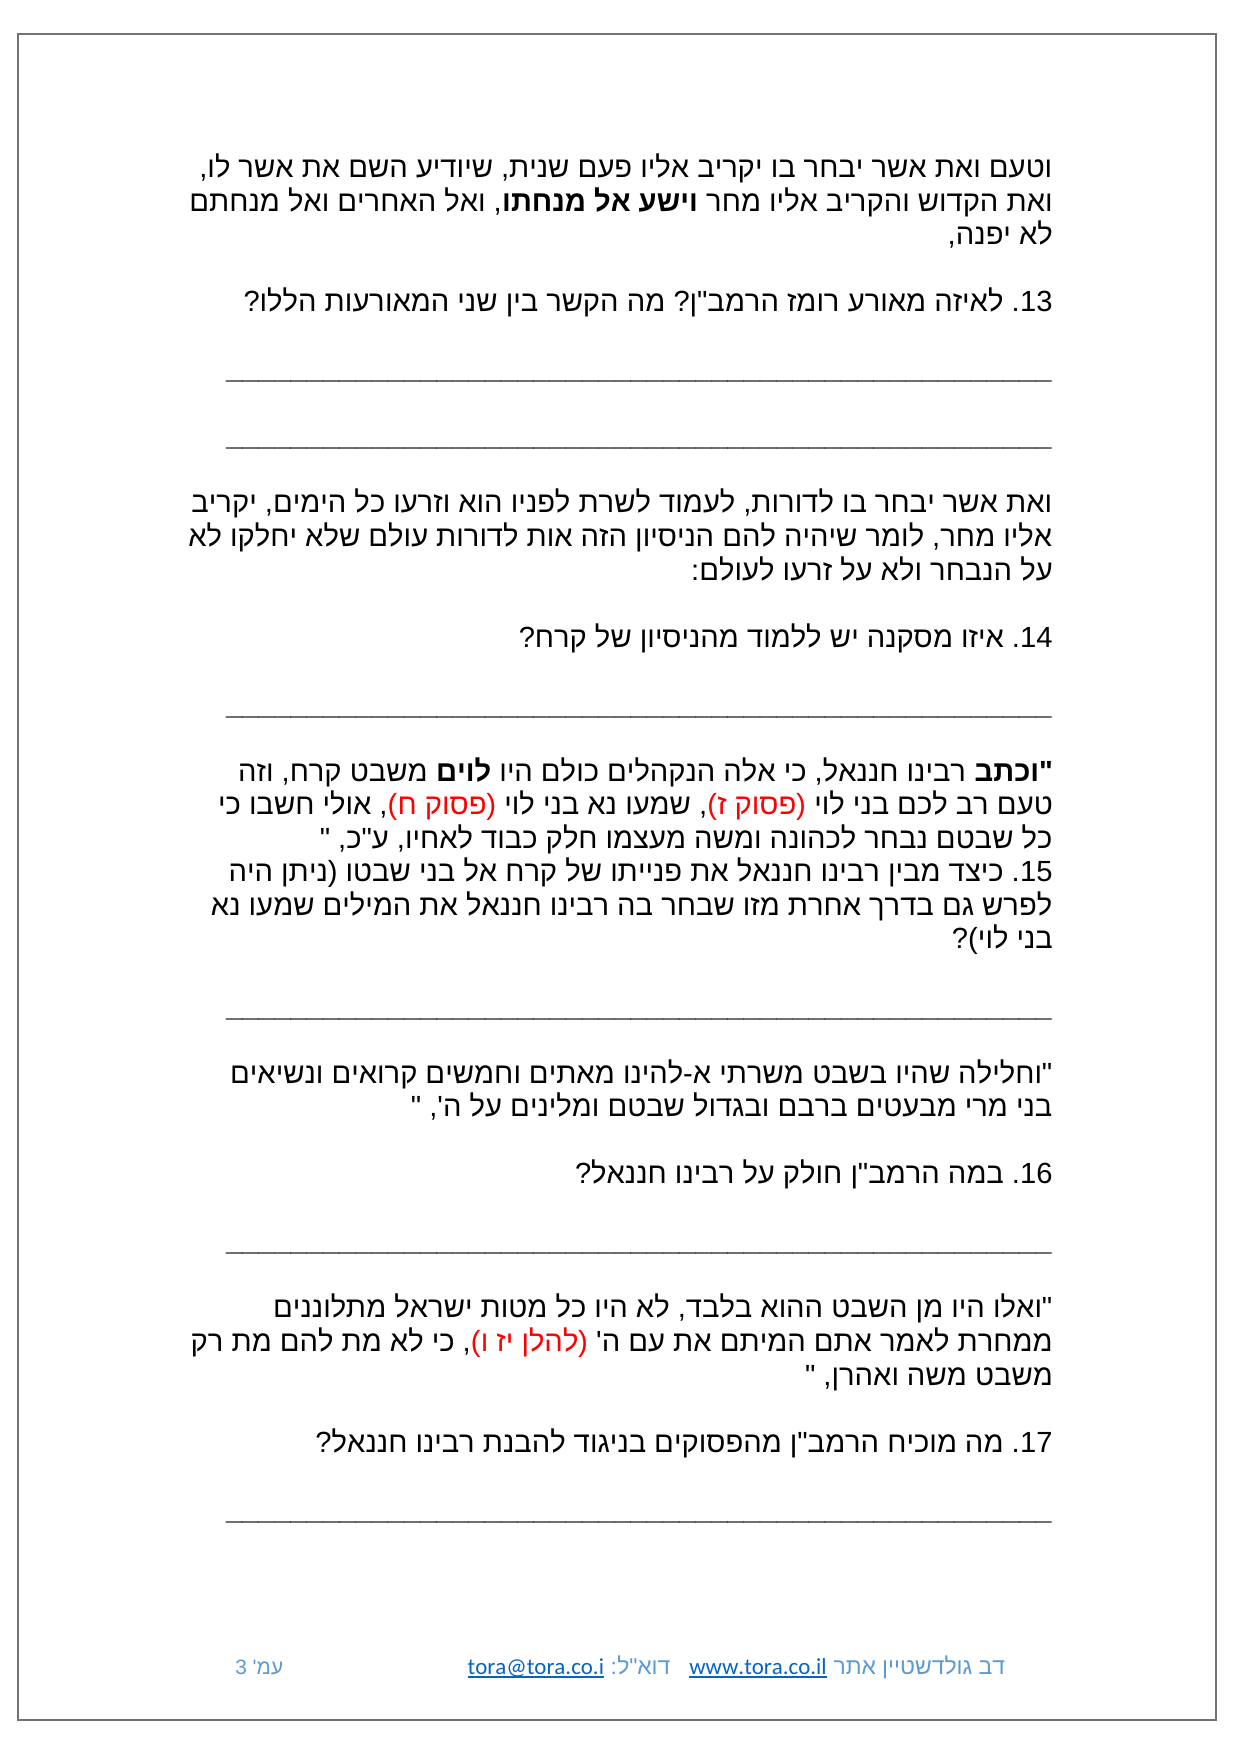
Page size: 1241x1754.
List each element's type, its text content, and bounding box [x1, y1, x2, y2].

text 15. כיצד מבין רבינו חננאל את פנייתו של קרח אל בני שבטו (ניתן היה לפרש גם בדרך אחרת מזו שבחר בה רבינו חננאל את המילים שמעו נא בני לוי)? [187, 854, 1053, 955]
text ___________________________________________________ [187, 1492, 1053, 1525]
text ___________________________________________________ [187, 418, 1053, 452]
text ואת אשר יבחר בו לדורות, לעמוד לשרת לפניו הוא וזרעו כל הימים, יקריב אליו מחר, לומר שיהיה להם הניסיון הזה אות לדורות עולם שלא יחלקו לא על הנבחר ולא על זרעו לעולם: [187, 485, 1053, 586]
text "וכתב רבינו חננאל, כי אלה הנקהלים כולם היו לוים משבט קרח, וזה טעם רב לכם בני לוי (פסוק ז), שמעו נא בני לוי (פסוק ח), אולי חשבו כי כל שבטם נבחר לכהונה ומשה מעצמו חלק כבוד לאחיו, ע"כ, " [187, 754, 1053, 854]
text 14. איזו מסקנה יש ללמוד מהניסיון של קרח? [187, 619, 1053, 653]
text "ואלו היו מן השבט ההוא בלבד, לא היו כל מטות ישראל מתלוננים ממחרת לאמר אתם המיתם את עם ה' (להלן יז ו), כי לא מת להם מת רק משבט משה ואהרן, " [187, 1290, 1053, 1391]
text 17. מה מוכיח הרמב"ן מהפסוקים בניגוד להבנת רבינו חננאל? [187, 1424, 1053, 1458]
text ___________________________________________________ [187, 351, 1053, 385]
text וטעם ואת אשר יבחר בו יקריב אליו פעם שנית, שיודיע השם את אשר לו, ואת הקדוש והקריב אליו מחר וישע אל מנחתו, ואל האחרים ואל מנחתם לא יפנה, [187, 150, 1053, 251]
text ___________________________________________________ [187, 1223, 1053, 1257]
text 16. במה הרמב"ן חולק על רבינו חננאל? [187, 1156, 1053, 1190]
text "וחלילה שהיו בשבט משרתי א-להינו מאתים וחמשים קרואים ונשיאים בני מרי מבעטים ברבם ובגדול שבטם ומלינים על ה', " [187, 1056, 1053, 1123]
text ___________________________________________________ [187, 687, 1053, 720]
text 13. לאיזה מאורע רומז הרמב"ן? מה הקשר בין שני המאורעות הללו? [187, 284, 1053, 318]
text ___________________________________________________ [187, 988, 1053, 1022]
